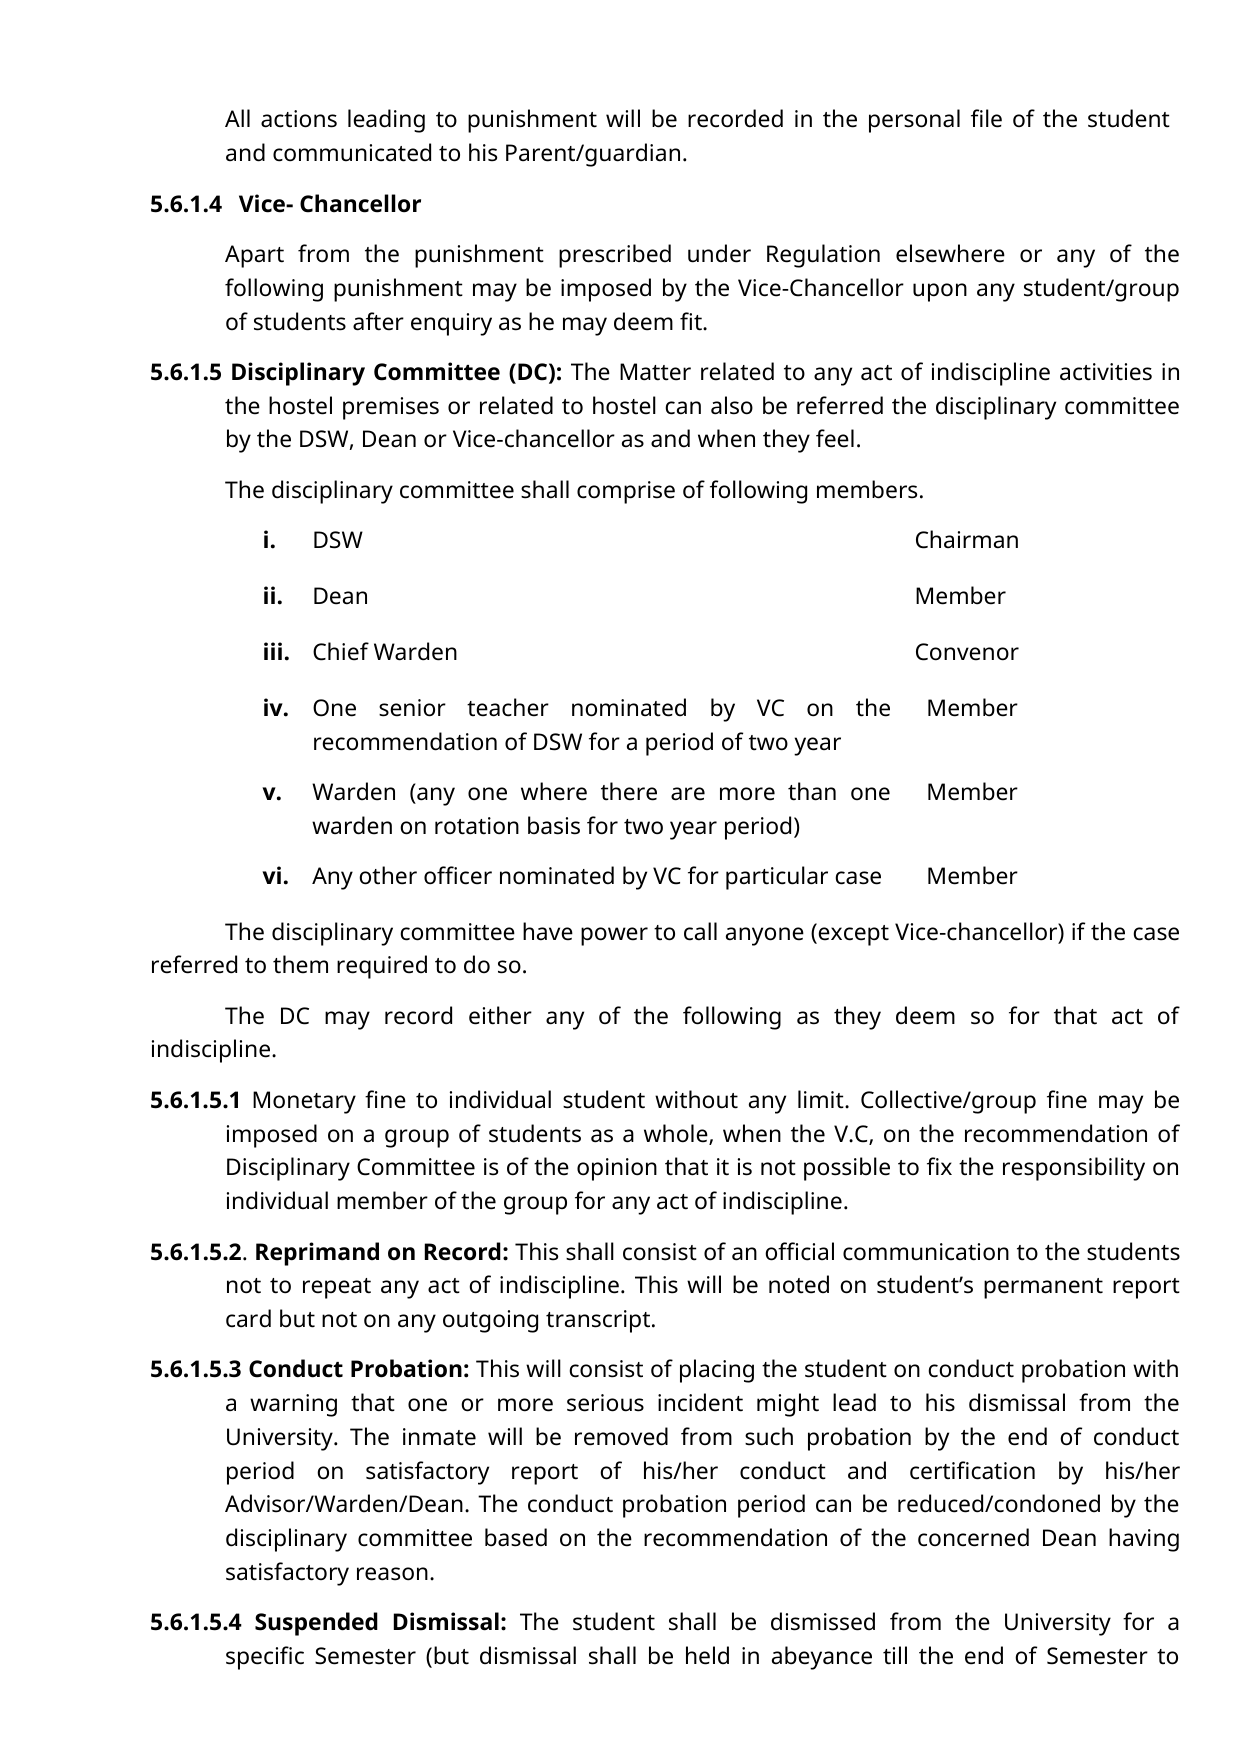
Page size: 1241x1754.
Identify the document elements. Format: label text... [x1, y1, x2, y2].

table_header [214, 524, 301, 580]
table_cell Member [903, 692, 1078, 776]
table_cell Dean [301, 580, 903, 636]
table_cell Member [903, 860, 1078, 916]
table_cell Convenor [903, 636, 1078, 692]
table_cell Any other officer nominated by VC for particular case [301, 860, 903, 916]
table_cell Member [903, 776, 1078, 859]
table_header DSW [301, 524, 903, 580]
text 5.6.1.5.3 Conduct Probation: This will consist of placing the student on conduct probation with a warning that one or more serious incident might lead to his dismissal from the University. The inmate will be removed from such probation by the end of conduct period on satisfactory report of his/her conduct and certification by his/her Advisor/Warden/Dean. The conduct probation period can be reduced/condoned by the disciplinary committee based on the recommendation of the concerned Dean having satisfactory reason. [150, 1353, 1181, 1587]
table_cell [214, 580, 301, 636]
table_cell [214, 692, 301, 776]
text Apart from the punishment prescribed under Regulation elsewhere or any of the following punishment may be imposed by the Vice-Chancellor upon any student/group of students after enquiry as he may deem fit. [225, 238, 1181, 337]
table_cell Chief Warden [301, 636, 903, 692]
table_cell One senior teacher nominated by VC on the recommendation of DSW for a period of two year [301, 692, 903, 776]
text 5.6.1.5 Disciplinary Committee (DC): The Matter related to any act of indiscipline activities in the hostel premises or related to hostel can also be referred the disciplinary committee by the DSW, Dean or Vice-chancellor as and when they feel. [150, 356, 1181, 455]
table_cell [214, 636, 301, 692]
table_cell [214, 860, 301, 916]
text 5.6.1.4 Vice- Chancellor [150, 188, 1181, 219]
text The DC may record either any of the following as they deem so for that act of indiscipline. [150, 1000, 1181, 1065]
table_cell Warden (any one where there are more than one warden on rotation basis for two year period) [301, 776, 903, 859]
text The disciplinary committee have power to call anyone (except Vice-chancellor) if the case referred to them required to do so. [150, 916, 1181, 981]
text The disciplinary committee shall comprise of following members. [225, 474, 1181, 505]
text 5.6.1.5.2. Reprimand on Record: This shall consist of an official communication to the students not to repeat any act of indiscipline. This will be noted on student’s permanent report card but not on any outgoing transcript. [150, 1236, 1181, 1334]
table_cell Member [903, 580, 1078, 636]
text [150, 1606, 1181, 1671]
table_header Chairman [903, 524, 1078, 580]
text All actions leading to punishment will be recorded in the personal file of the student and communicated to his Parent/guardian. [150, 103, 1181, 168]
table_cell [214, 776, 301, 859]
text 5.6.1.5.1 Monetary fine to individual student without any limit. Collective/group fine may be imposed on a group of students as a whole, when the V.C, on the recommendation of Disciplinary Committee is of the opinion that it is not possible to fix the responsibility on individual member of the group for any act of indiscipline. [150, 1084, 1181, 1216]
